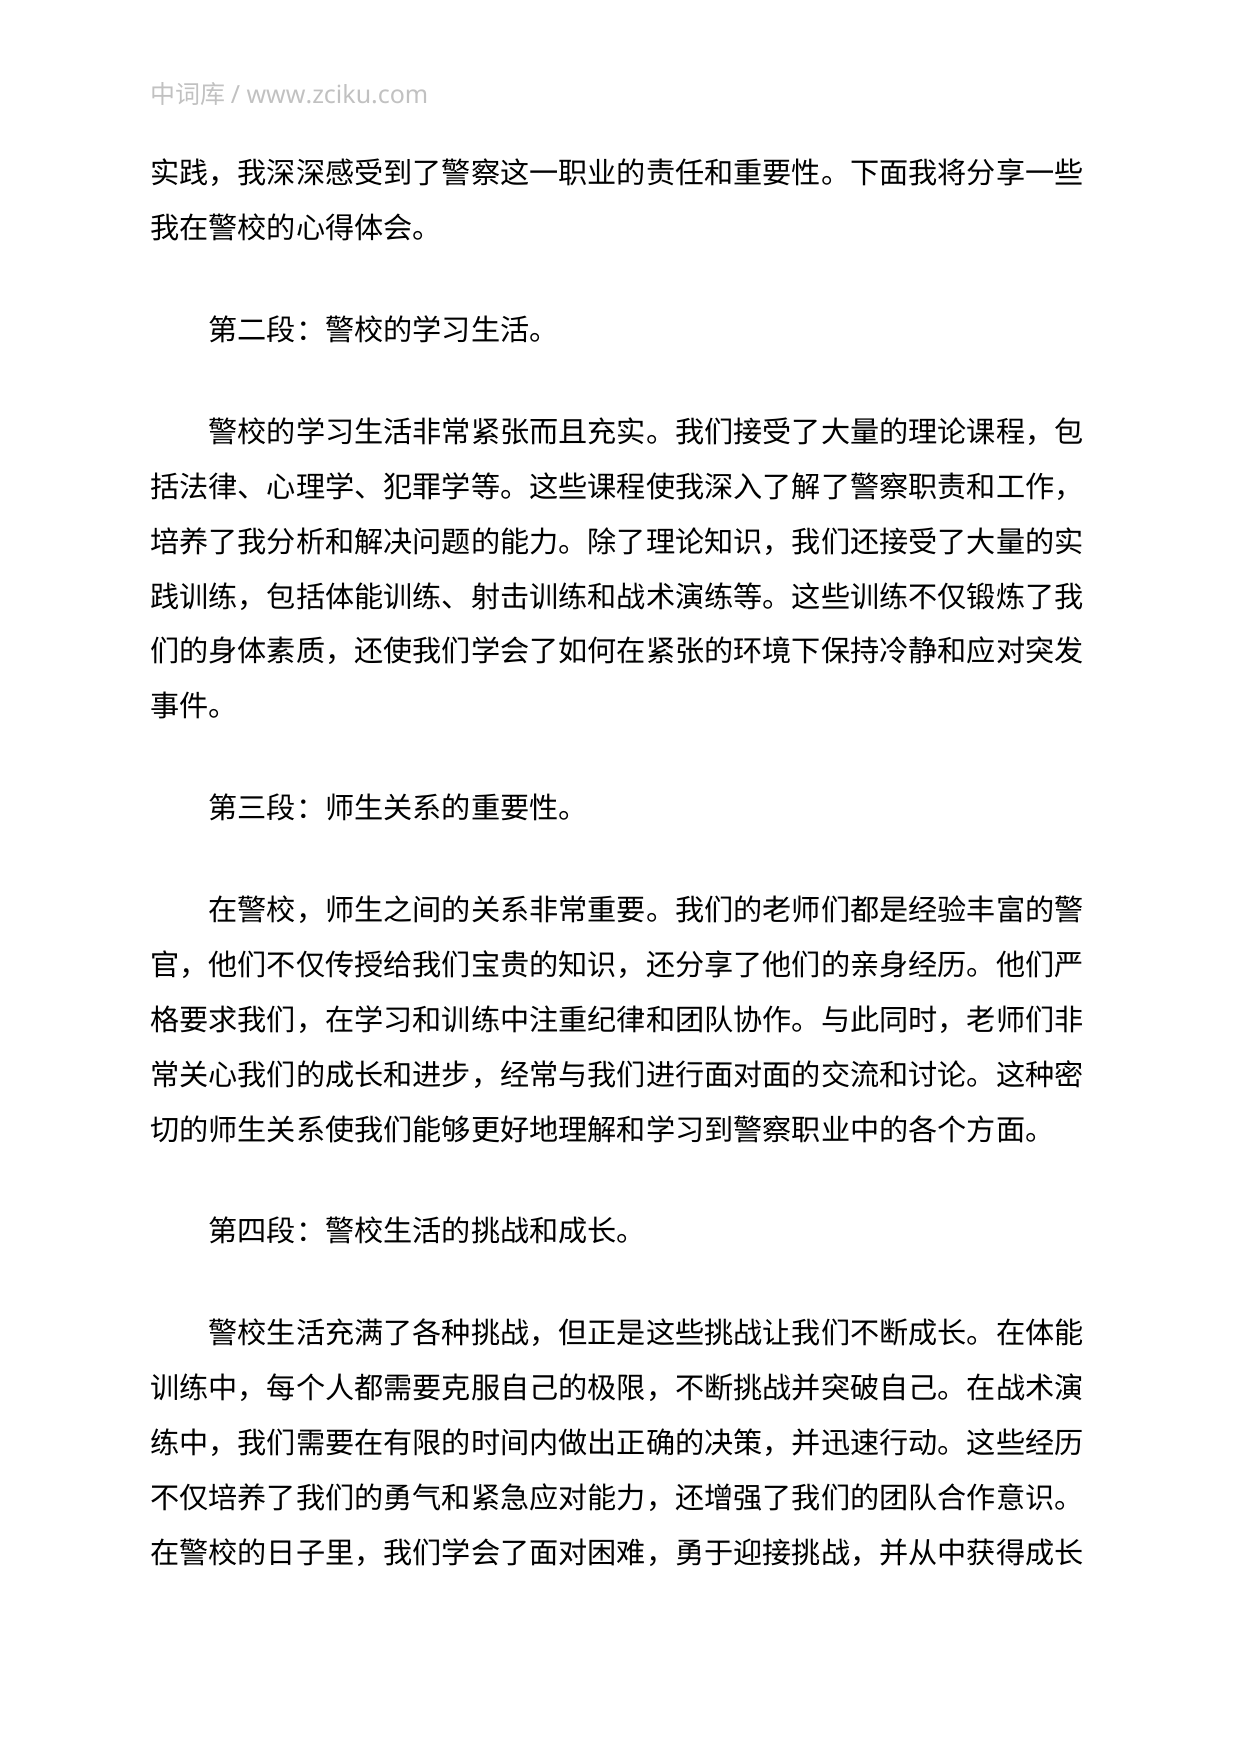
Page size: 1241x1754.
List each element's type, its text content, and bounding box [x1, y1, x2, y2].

text 第二段：警校的学习生活。 [150, 307, 1090, 349]
text 在警校，师生之间的关系非常重要。我们的老师们都是经验丰富的警官，他们不仅传授给我们宝贵的知识，还分享了他们的亲身经历。他们严格要求我们，在学习和训练中注重纪律和团队协作。与此同时，老师们非常关心我们的成长和进步，经常与我们进行面对面的交流和讨论。这种密切的师生关系使我们能够更好地理解和学习到警察职业中的各个方面。 [150, 886, 1090, 1148]
text 第四段：警校生活的挑战和成长。 [150, 1208, 1090, 1250]
text 警校的学习生活非常紧张而且充实。我们接受了大量的理论课程，包括法律、心理学、犯罪学等。这些课程使我深入了解了警察职责和工作，培养了我分析和解决问题的能力。除了理论知识，我们还接受了大量的实践训练，包括体能训练、射击训练和战术演练等。这些训练不仅锻炼了我们的身体素质，还使我们学会了如何在紧张的环境下保持冷静和应对突发事件。 [150, 408, 1090, 725]
text 第三段：师生关系的重要性。 [150, 785, 1090, 827]
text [150, 1309, 1090, 1571]
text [150, 150, 1090, 247]
